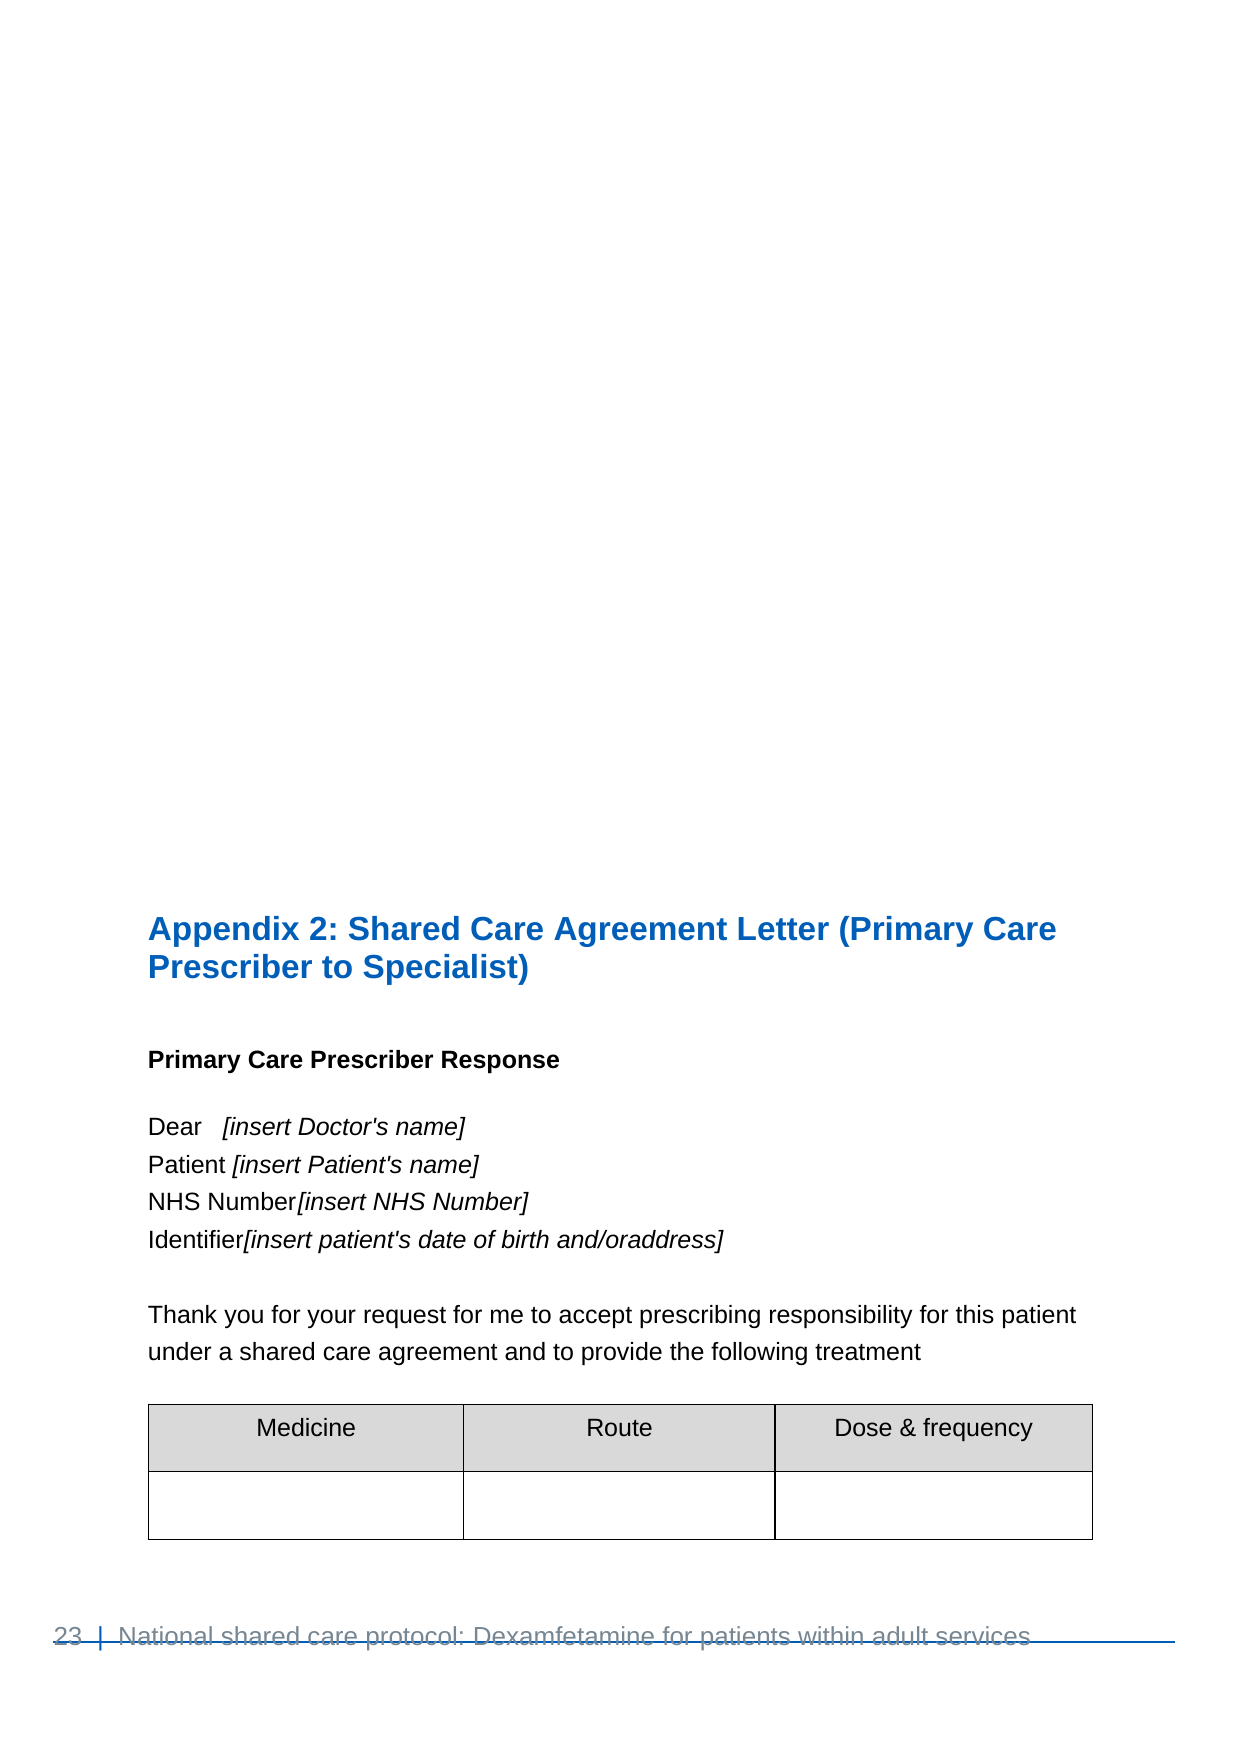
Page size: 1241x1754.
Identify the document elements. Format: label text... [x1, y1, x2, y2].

text Identifier[insert patient's date of birth and/oraddress] [148, 1216, 1092, 1253]
table_header Route [464, 1405, 774, 1471]
table_cell [149, 1472, 463, 1539]
table_header Dose & frequency [776, 1405, 1092, 1471]
text NHS Number [insert NHS Number] [148, 1178, 1092, 1216]
table_cell [776, 1472, 1092, 1539]
table_header Medicine [149, 1405, 463, 1471]
text Patient [insert Patient's name] [148, 1141, 1092, 1178]
text Dear [insert Doctor's name] [148, 1103, 1092, 1141]
text Thank you for your request for me to accept prescribing responsibility for this patient under a shared care agreement and to provide the following treatment [148, 1291, 1092, 1366]
subtitle Appendix 2: Shared Care Agreement Letter (Primary Care Prescriber to Specialist) [148, 909, 1092, 986]
text Primary Care Prescriber Response [148, 1037, 1092, 1074]
table_cell [464, 1472, 774, 1539]
